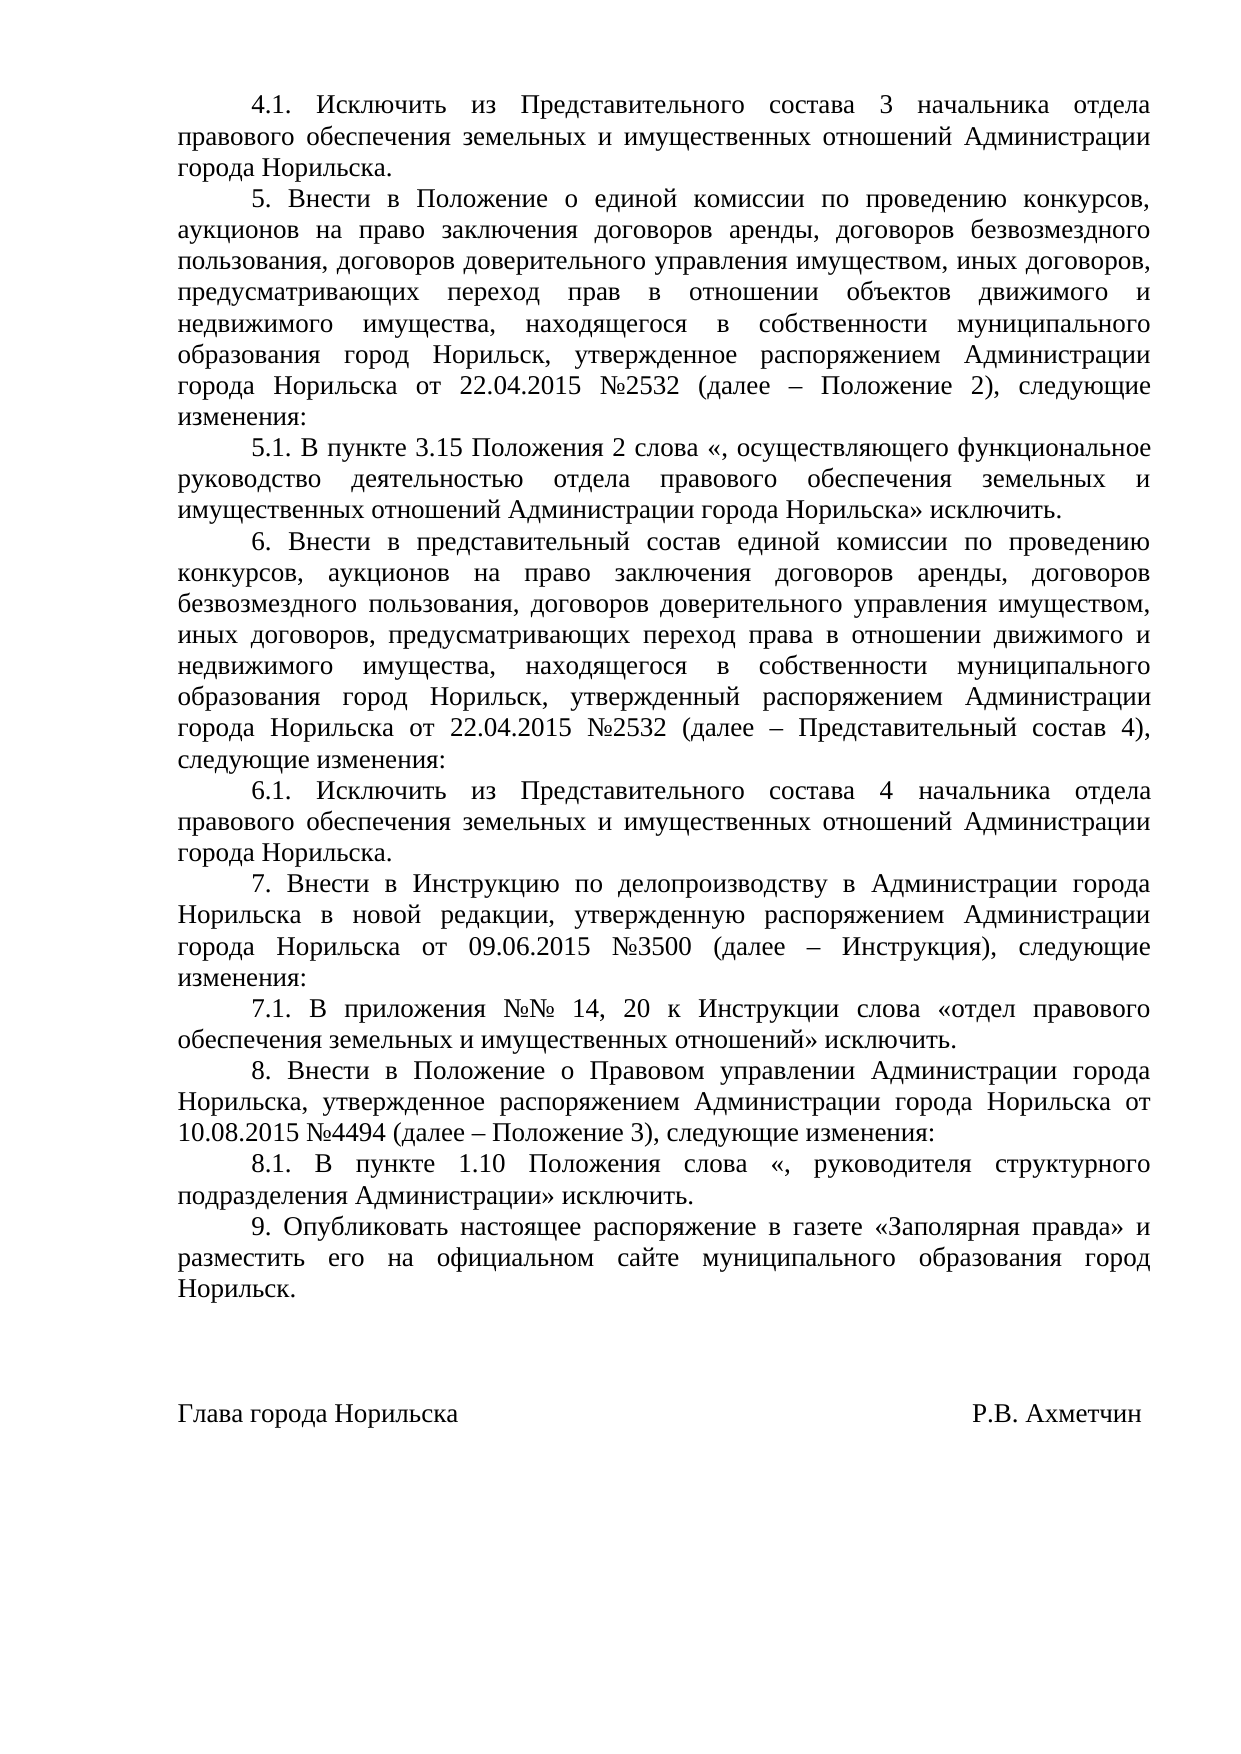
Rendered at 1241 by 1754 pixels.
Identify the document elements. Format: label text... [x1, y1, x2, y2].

text 8. Внести в Положение о Правовом управлении Администрации города Норильска, утвержденное распоряжением Администрации города Норильска от 10.08.2015 №4494 (далее – Положение 3), следующие изменения: [177, 1054, 1152, 1148]
text 7. Внести в Инструкцию по делопроизводству в Администрации города Норильска в новой редакции, утвержденную распоряжением Администрации города Норильска от 09.06.2015 №3500 (далее – Инструкция), следующие изменения: [177, 867, 1152, 992]
text 7.1. В приложения №№ 14, 20 к Инструкции слова «отдел правового обеспечения земельных и имущественных отношений» исключить. [177, 992, 1152, 1054]
text 5.1. В пункте 3.15 Положения 2 слова «, осуществляющего функциональное руководство деятельностью отдела правового обеспечения земельных и имущественных отношений Администрации города Норильска» исключить. [177, 431, 1152, 525]
text 6.1. Исключить из Представительного состава 4 начальника отдела правового обеспечения земельных и имущественных отношений Администрации города Норильска. [177, 774, 1152, 867]
text 4.1. Исключить из Представительного состава 3 начальника отдела правового обеспечения земельных и имущественных отношений Администрации города Норильска. [177, 89, 1152, 182]
text 6. Внести в представительный состав единой комиссии по проведению конкурсов, аукционов на право заключения договоров аренды, договоров безвозмездного пользования, договоров доверительного управления имуществом, иных договоров, предусматривающих переход права в отношении движимого и недвижимого имущества, находящегося в собственности муниципального образования город Норильск, утвержденный распоряжением Администрации города Норильска от 22.04.2015 №2532 (далее – Представительный состав 4), следующие изменения: [177, 525, 1152, 774]
text 8.1. В пункте 1.10 Положения слова «, руководителя структурного подразделения Администрации» исключить. [177, 1148, 1152, 1210]
text 9. Опубликовать настоящее распоряжение в газете «Заполярная правда» и разместить его на официальном сайте муниципального образования город Норильск. [177, 1210, 1152, 1303]
text Глава города Норильска Р.В. Ахметчин [177, 1397, 1152, 1428]
text 5. Внести в Положение о единой комиссии по проведению конкурсов, аукционов на право заключения договоров аренды, договоров безвозмездного пользования, договоров доверительного управления имуществом, иных договоров, предусматривающих переход прав в отношении объектов движимого и недвижимого имущества, находящегося в собственности муниципального образования город Норильск, утвержденное распоряжением Администрации города Норильска от 22.04.2015 №2532 (далее – Положение 2), следующие изменения: [177, 182, 1152, 431]
